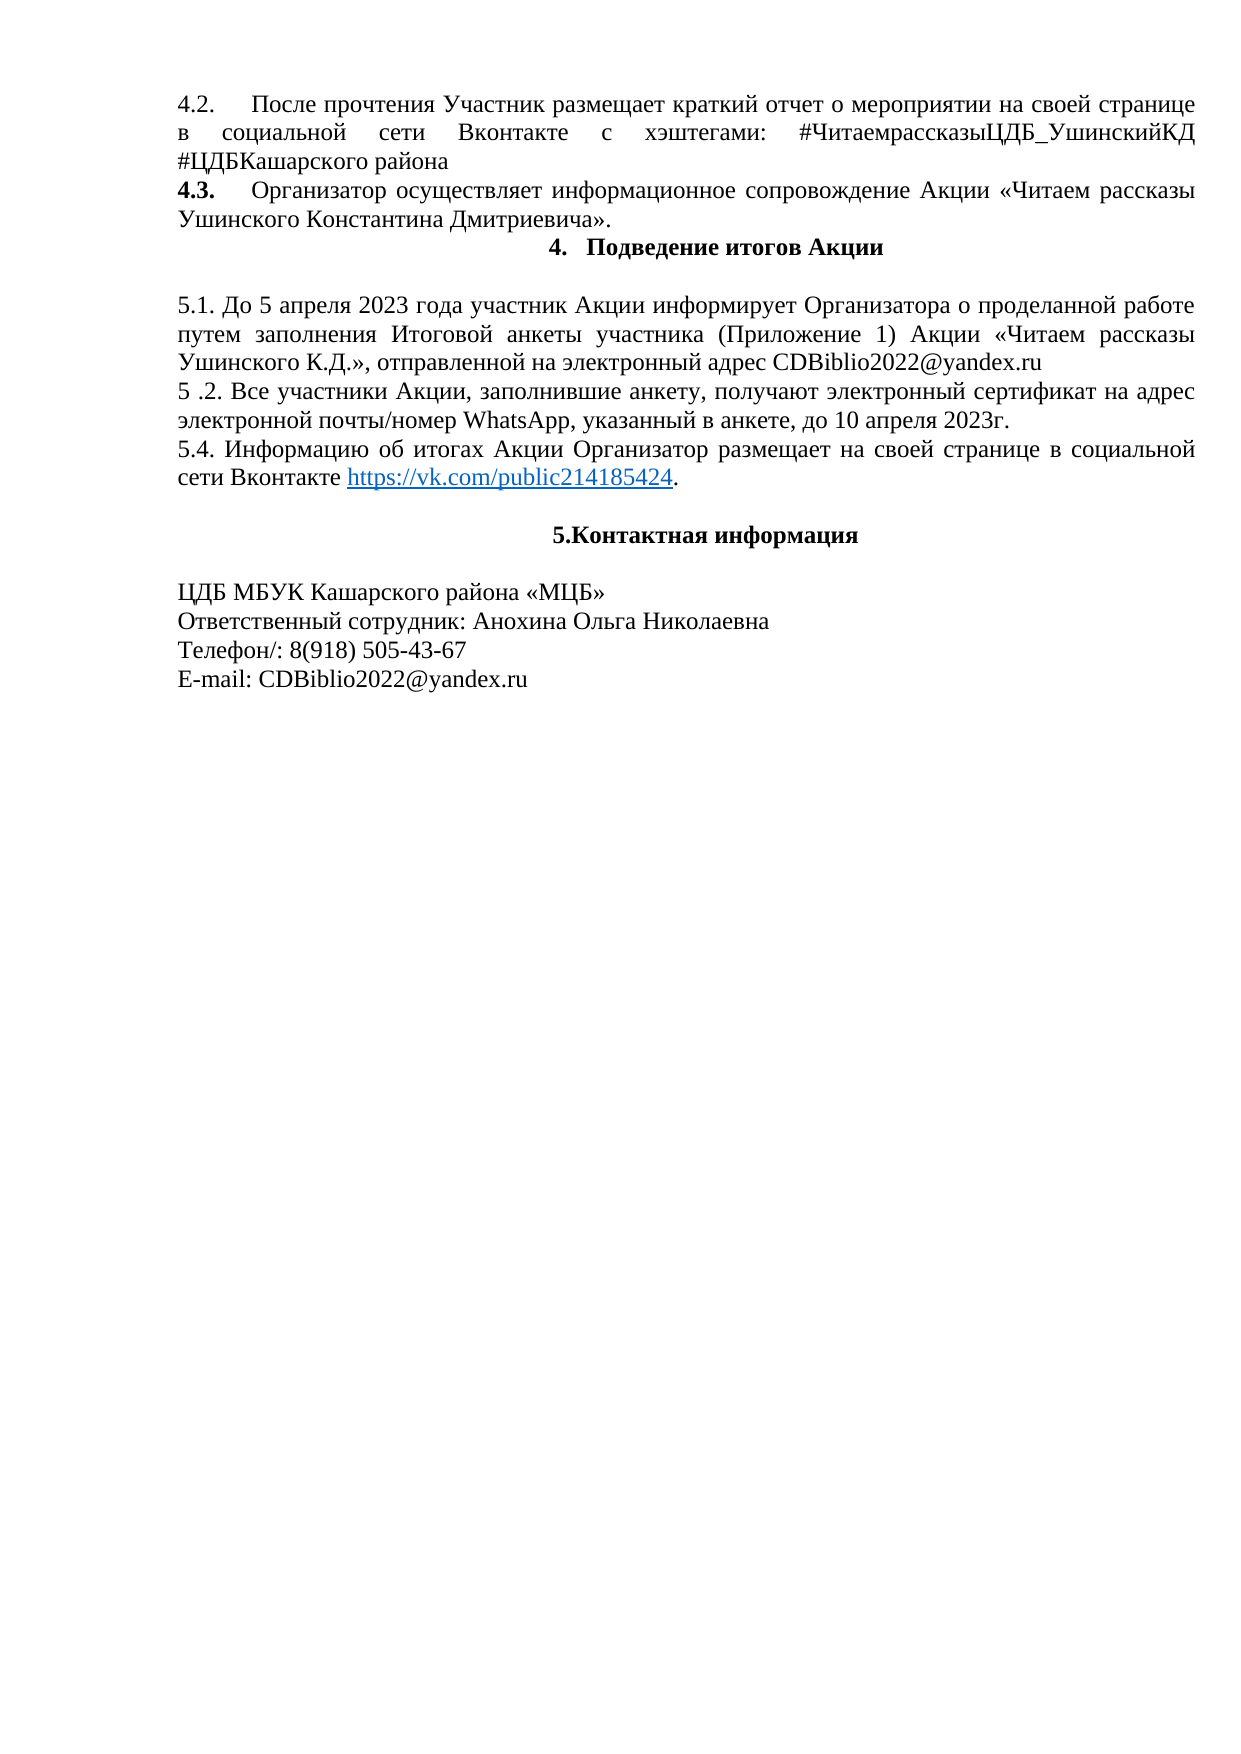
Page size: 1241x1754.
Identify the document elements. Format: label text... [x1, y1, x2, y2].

text Ответственный сотрудник: Анохина Ольга Николаевна [177, 606, 1196, 635]
text E-mail: CDBiblio2022@yandex.ru [177, 664, 1196, 692]
text 5.1. До 5 апреля 2023 года участник Акции информирует Организатора о проделанной работе путем заполнения Итоговой анкеты участника (Приложение 1) Акции «Читаем рассказы Ушинского К.Д.», отправленной на электронный адрес CDBiblio2022@yandex.ru [177, 290, 1196, 376]
text Телефон/: 8(918) 505-43-67 [177, 635, 1196, 664]
text 5.Контактная информация [215, 520, 1196, 549]
text 5 .2. Все участники Акции, заполнившие анкету, получают электронный сертификат на адрес электронной почты/номер WhatsApp, указанный в анкете, до 10 апреля 2023г. [177, 376, 1196, 434]
list Подведение итогов Акции [236, 232, 1196, 261]
list Организатор осуществляет информационное сопровождение Акции «Читаем рассказы Ушинского Константина Дмитриевича». [177, 175, 1196, 232]
text 5.4. Информацию об итогах Акции Организатор размещает на своей странице в социальной сети Вконтакте https://vk.com/public214185424. [177, 434, 1196, 491]
text ЦДБ МБУК Кашарского района «МЦБ» [177, 577, 1196, 606]
list После прочтения Участник размещает краткий отчет о мероприятии на своей странице в социальной сети Вконтакте с хэштегами: #ЧитаемрассказыЦДБ_УшинскийКД #ЦДБКашарского района [177, 89, 1196, 175]
